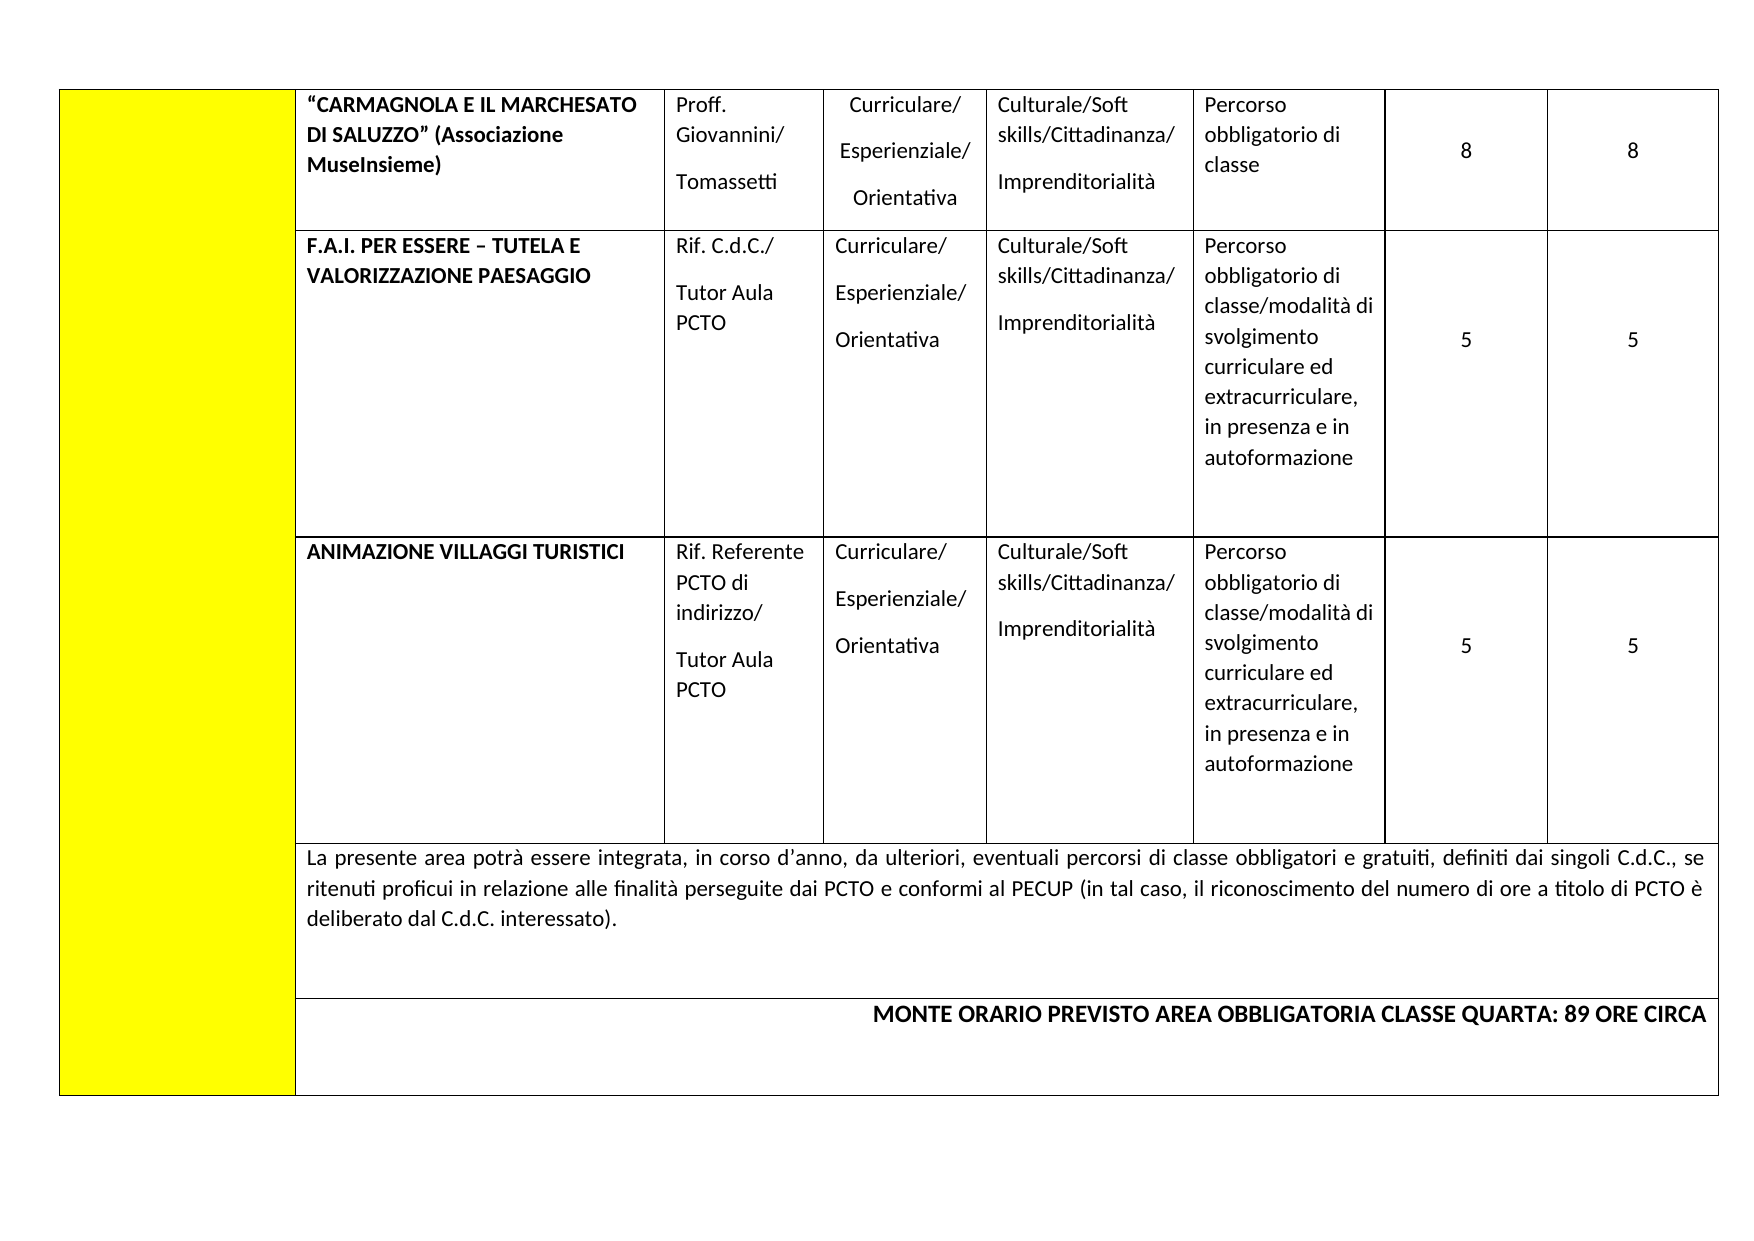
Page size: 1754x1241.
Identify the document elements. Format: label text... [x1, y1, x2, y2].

table_cell Proff. Giovannini/ Tomassetti [665, 90, 823, 230]
table_cell 8 [1548, 90, 1718, 230]
table_cell MONTE ORARIO PREVISTO AREA OBBLIGATORIA CLASSE QUARTA: 89 ORE CIRCA [296, 999, 1718, 1095]
table_cell Curriculare/ Esperienziale/ Orientativa [824, 231, 986, 536]
table_cell Percorso obbligatorio di classe/modalità di svolgimento curriculare ed extracurriculare, in presenza e in autoformazione [1194, 538, 1384, 842]
table_cell Culturale/Soft skills/Cittadinanza/ Imprenditorialità [987, 90, 1193, 230]
table_cell Percorso obbligatorio di classe [1194, 90, 1384, 230]
table_cell La presente area potrà essere integrata, in corso d’anno, da ulteriori, eventuali percorsi di classe obbligatori e gratuiti, definiti dai singoli C.d.C., se ritenuti proficui in relazione alle finalità perseguite dai PCTO e conformi al PECUP (in tal caso, il riconoscimento del numero di ore a titolo di PCTO è deliberato dal C.d.C. interessato). [296, 844, 1718, 998]
table_cell 5 [1548, 538, 1718, 842]
table_cell 5 [1386, 538, 1547, 842]
table_cell Rif. C.d.C./ Tutor Aula PCTO [665, 231, 823, 536]
table_cell ANIMAZIONE VILLAGGI TURISTICI [296, 538, 664, 842]
table_cell “CARMAGNOLA E IL MARCHESATO DI SALUZZO” (Associazione MuseInsieme) [296, 90, 664, 230]
table_cell Rif. Referente PCTO di indirizzo/ Tutor Aula PCTO [665, 538, 823, 842]
table_cell Culturale/Soft skills/Cittadinanza/ Imprenditorialità [987, 231, 1193, 536]
table_cell 5 [1386, 231, 1547, 536]
table_cell Curriculare/ Esperienziale/ Orientativa [824, 538, 986, 842]
table_cell Culturale/Soft skills/Cittadinanza/ Imprenditorialità [987, 538, 1193, 842]
table_cell Percorso obbligatorio di classe/modalità di svolgimento curriculare ed extracurriculare, in presenza e in autoformazione [1194, 231, 1384, 536]
table_cell F.A.I. PER ESSERE – TUTELA E VALORIZZAZIONE PAESAGGIO [296, 231, 664, 536]
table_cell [824, 90, 986, 230]
table_cell 5 [1548, 231, 1718, 536]
table_cell 8 [1386, 90, 1547, 230]
